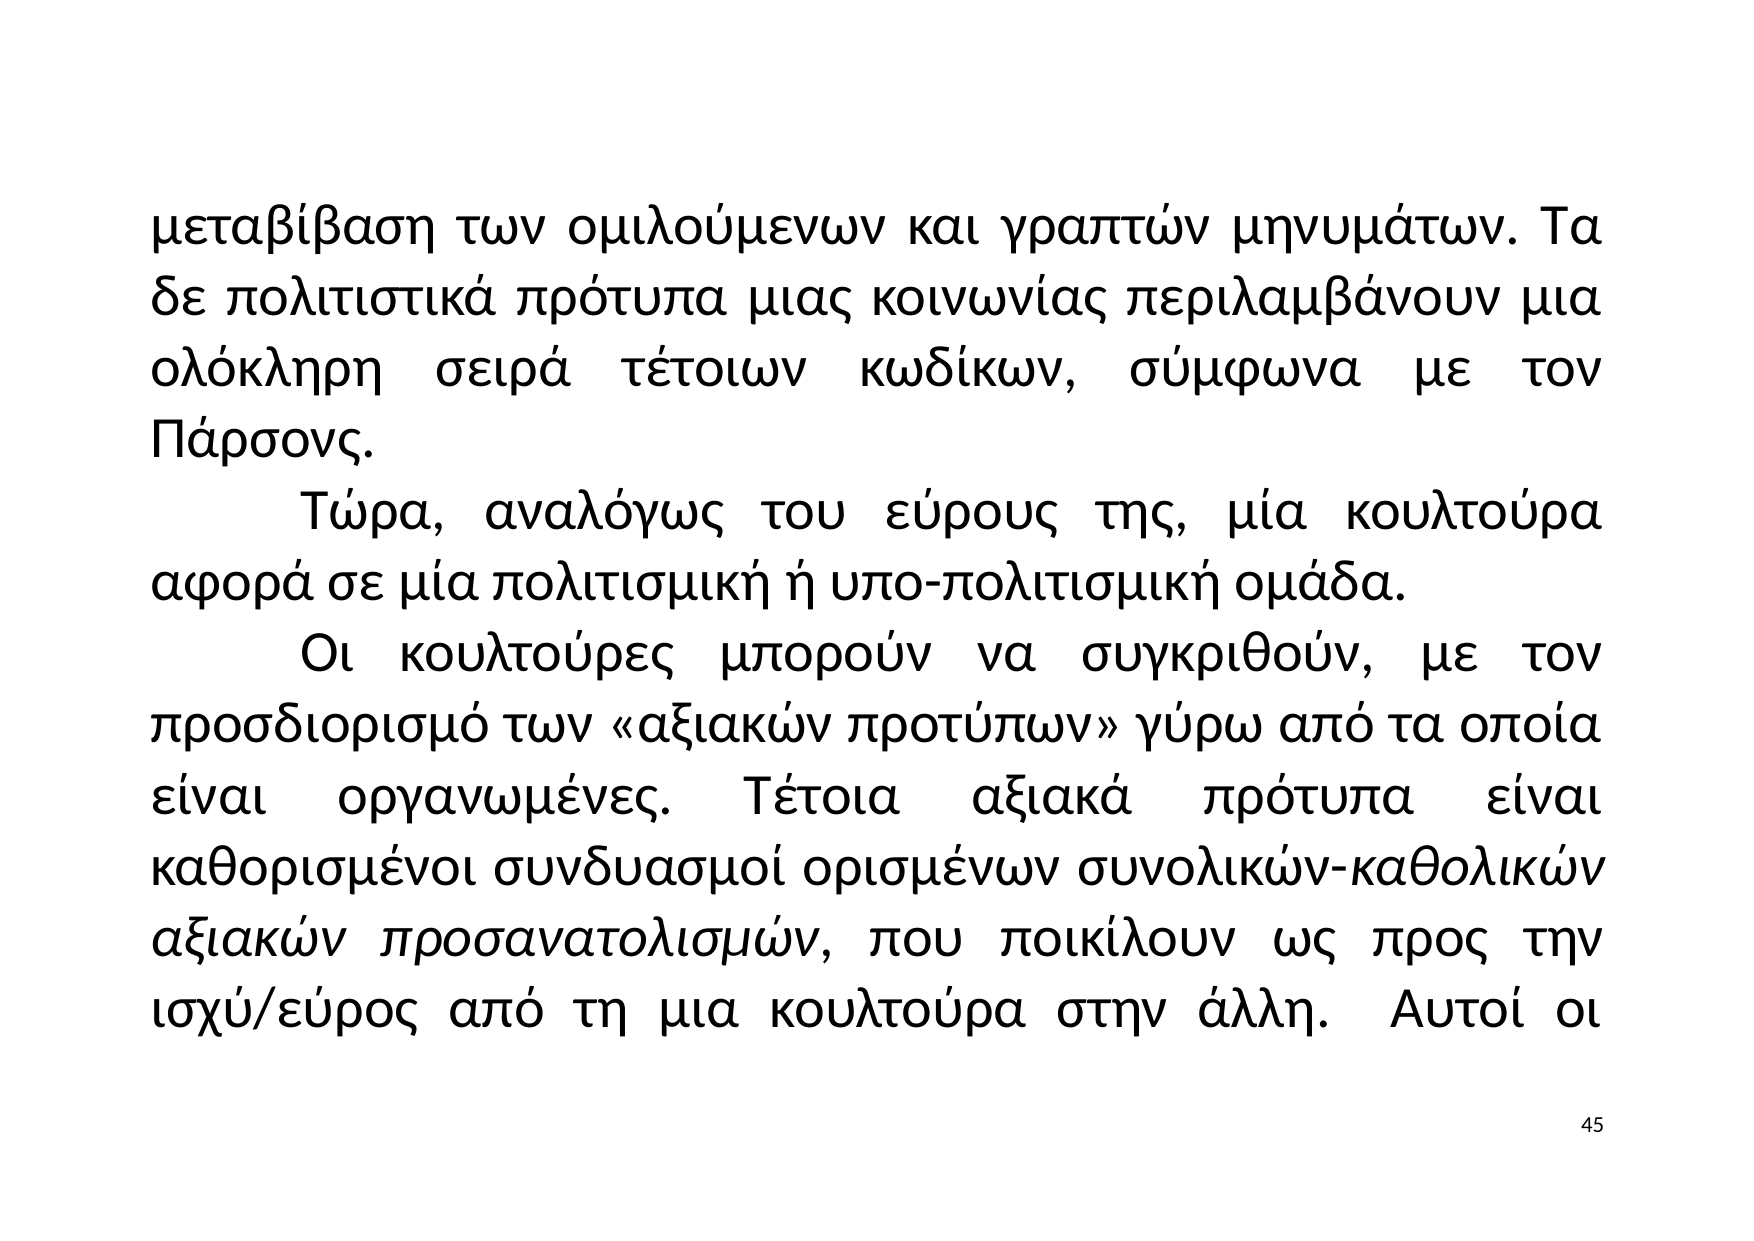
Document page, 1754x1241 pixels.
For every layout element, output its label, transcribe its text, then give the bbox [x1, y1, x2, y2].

text Τώρα, αναλόγως του εύρους της, μία κουλτούρα αφορά σε μία πολιτισμική ή υπο-πολιτισμική ομάδα. [150, 472, 1604, 615]
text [150, 187, 1604, 472]
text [150, 615, 1604, 1042]
